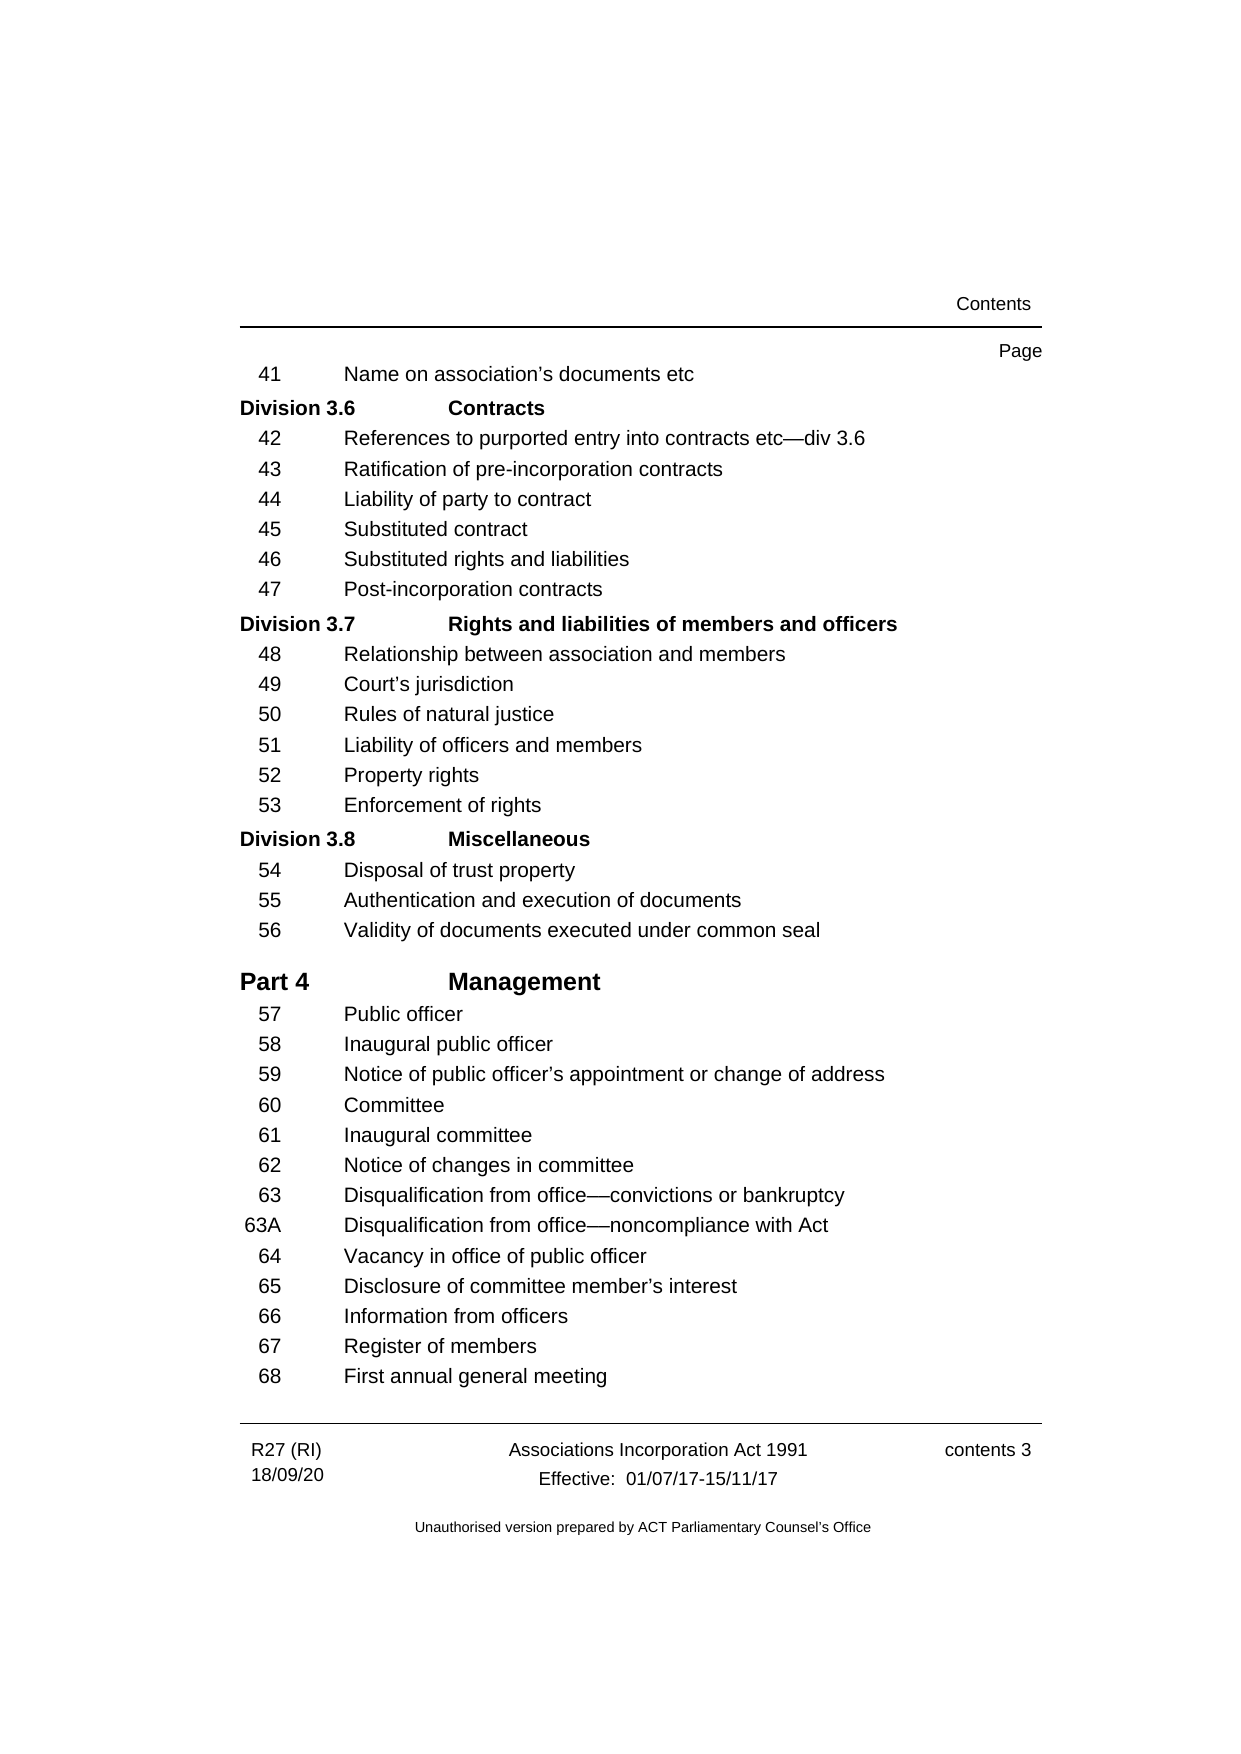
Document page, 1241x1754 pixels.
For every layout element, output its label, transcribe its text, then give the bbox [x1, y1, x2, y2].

text 45 Substituted contract 32 [239, 517, 996, 541]
text 47 Post-incorporation contracts 32 [239, 577, 996, 601]
text Division 3.7 Rights and liabilities of members and officers 33 [239, 612, 996, 636]
text 65 Disclosure of committee member’s interest 43 [239, 1274, 996, 1298]
text 54 Disposal of trust property 34 [239, 857, 996, 881]
text 41 Name on association’s documents etc 26 [239, 362, 996, 386]
text 55 Authentication and execution of documents 35 [239, 888, 996, 912]
text 68 First annual general meeting 44 [239, 1364, 996, 1388]
text 67 Register of members 44 [239, 1334, 996, 1358]
text 49 Court’s jurisdiction 33 [239, 672, 996, 696]
text 46 Substituted rights and liabilities 32 [239, 547, 996, 571]
text 57 Public officer 37 [239, 1002, 996, 1026]
text 52 Property rights 34 [239, 763, 996, 787]
text 56 Validity of documents executed under common seal 36 [239, 918, 996, 942]
text 43 Ratification of pre-incorporation contracts 27 [239, 456, 996, 480]
text 50 Rules of natural justice 33 [239, 702, 996, 726]
text 62 Notice of changes in committee 39 [239, 1153, 996, 1177]
text Division 3.8 Miscellaneous 34 [239, 827, 996, 851]
text 63 Disqualification from office––convictions or bankruptcy 39 [239, 1183, 996, 1207]
text 51 Liability of officers and members 33 [239, 732, 996, 756]
text 64 Vacancy in office of public officer 42 [239, 1243, 996, 1267]
text 48 Relationship between association and members 33 [239, 642, 996, 666]
text 61 Inaugural committee 38 [239, 1123, 996, 1147]
text 59 Notice of public officer’s appointment or change of address 38 [239, 1062, 996, 1086]
text 53 Enforcement of rights 34 [239, 793, 996, 817]
text 60 Committee 38 [239, 1092, 996, 1116]
text Part 4 Management 37 [239, 967, 996, 996]
text Division 3.6 Contracts 26 [239, 396, 996, 420]
text 44 Liability of party to contract 28 [239, 487, 996, 511]
text 42 References to purported entry into contracts etc—div 3.6 26 [239, 426, 996, 450]
text 58 Inaugural public officer 37 [239, 1032, 996, 1056]
text 63A Disqualification from office––noncompliance with Act 41 [239, 1213, 996, 1237]
text 66 Information from officers 44 [239, 1304, 996, 1328]
